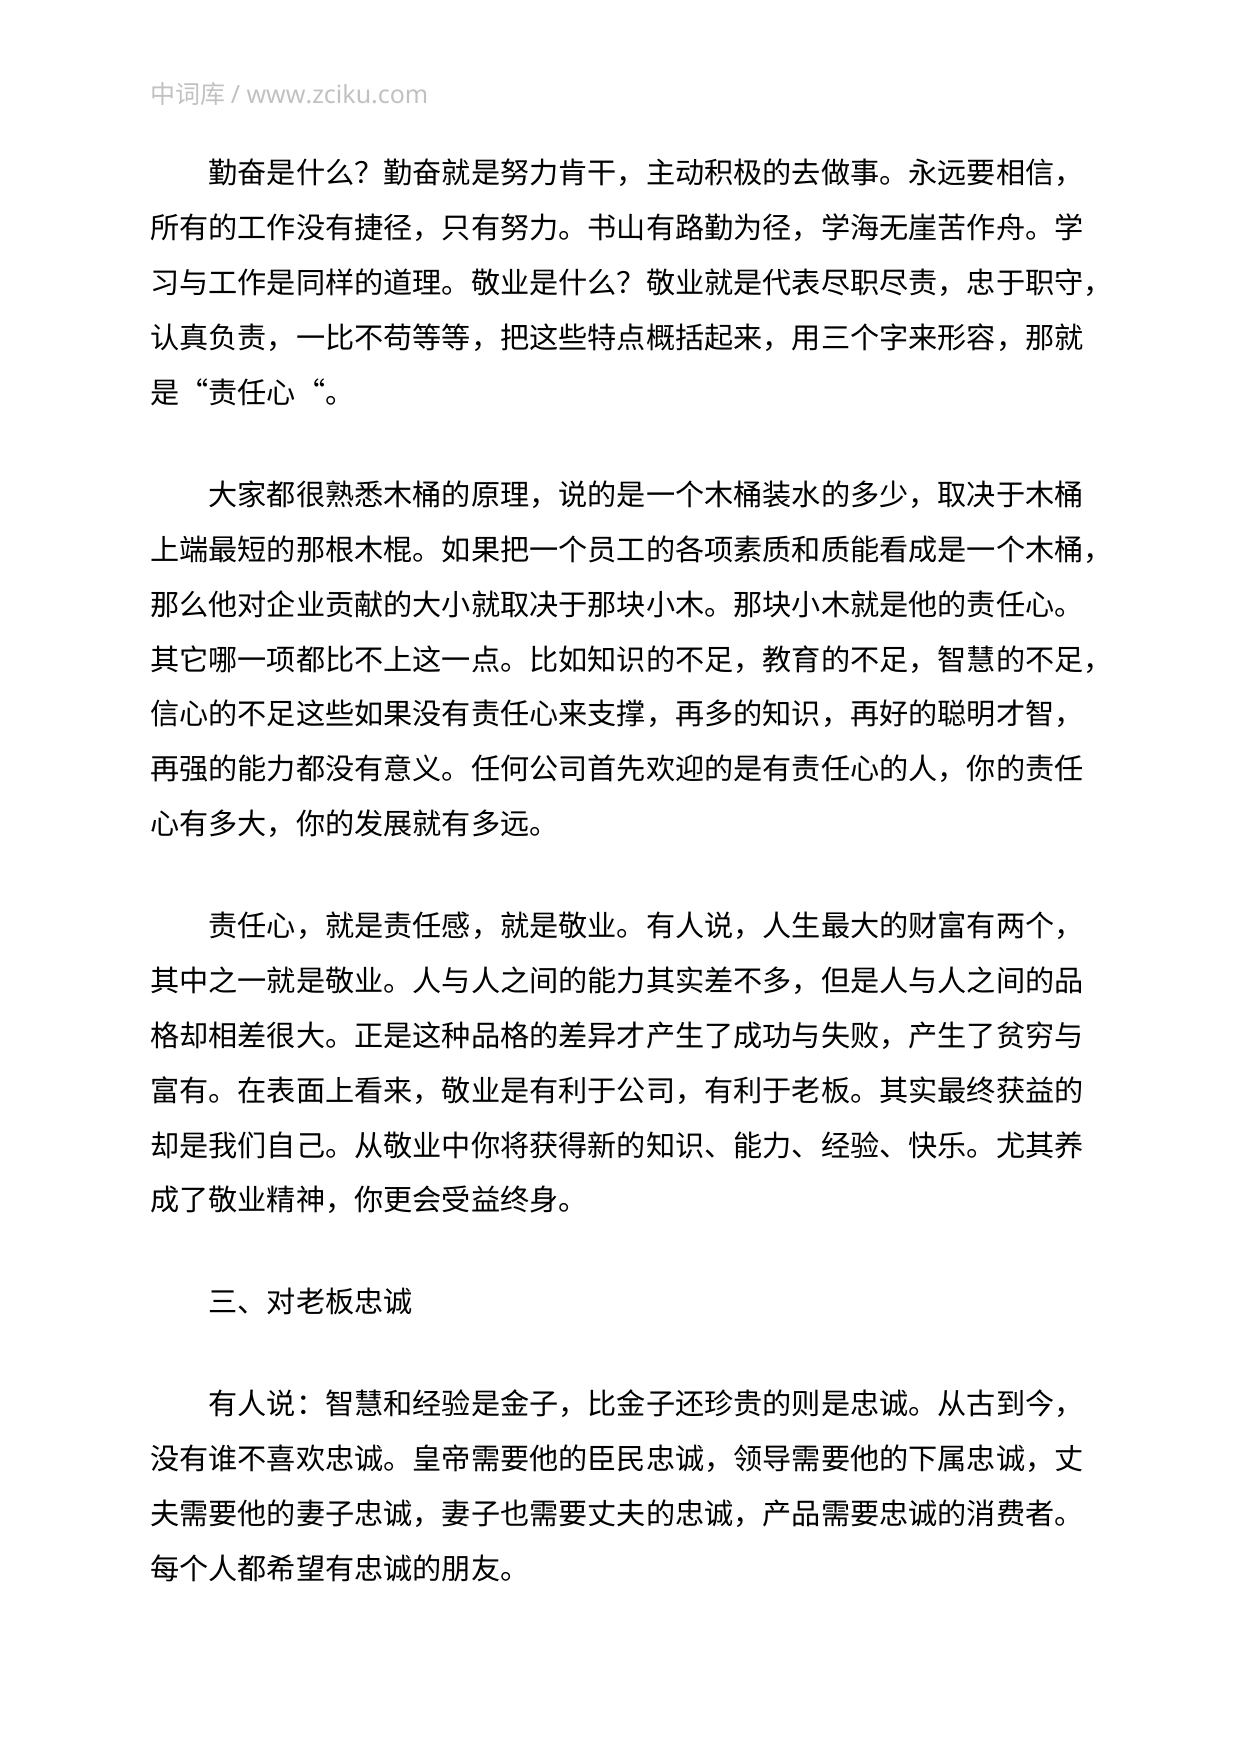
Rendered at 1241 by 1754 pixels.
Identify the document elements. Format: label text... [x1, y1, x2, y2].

text 大家都很熟悉木桶的原理，说的是一个木桶装水的多少，取决于木桶上端最短的那根木棍。如果把一个员工的各项素质和质能看成是一个木桶，那么他对企业贡献的大小就取决于那块小木。那块小木就是他的责任心。其它哪一项都比不上这一点。比如知识的不足，教育的不足，智慧的不足，信心的不足这些如果没有责任心来支撑，再多的知识，再好的聪明才智，再强的能力都没有意义。任何公司首先欢迎的是有责任心的人，你的责任心有多大，你的发展就有多远。 [150, 471, 1090, 843]
text 责任心，就是责任感，就是敬业。有人说，人生最大的财富有两个，其中之一就是敬业。人与人之间的能力其实差不多，但是人与人之间的品格却相差很大。正是这种品格的差异才产生了成功与失败，产生了贫穷与富有。在表面上看来，敬业是有利于公司，有利于老板。其实最终获益的却是我们自己。从敬业中你将获得新的知识、能力、经验、快乐。尤其养成了敬业精神，你更会受益终身。 [150, 902, 1090, 1219]
text 有人说：智慧和经验是金子，比金子还珍贵的则是忠诚。从古到今，没有谁不喜欢忠诚。皇帝需要他的臣民忠诚，领导需要他的下属忠诚，丈夫需要他的妻子忠诚，妻子也需要丈夫的忠诚，产品需要忠诚的消费者。每个人都希望有忠诚的朋友。 [150, 1381, 1090, 1587]
text 三、对老板忠诚 [150, 1279, 1090, 1321]
text 勤奋是什么？勤奋就是努力肯干，主动积极的去做事。永远要相信，所有的工作没有捷径，只有努力。书山有路勤为径，学海无崖苦作舟。学习与工作是同样的道理。敬业是什么？敬业就是代表尽职尽责，忠于职守，认真负责，一比不苟等等，把这些特点概括起来，用三个字来形容，那就是“责任心“。 [150, 150, 1090, 412]
